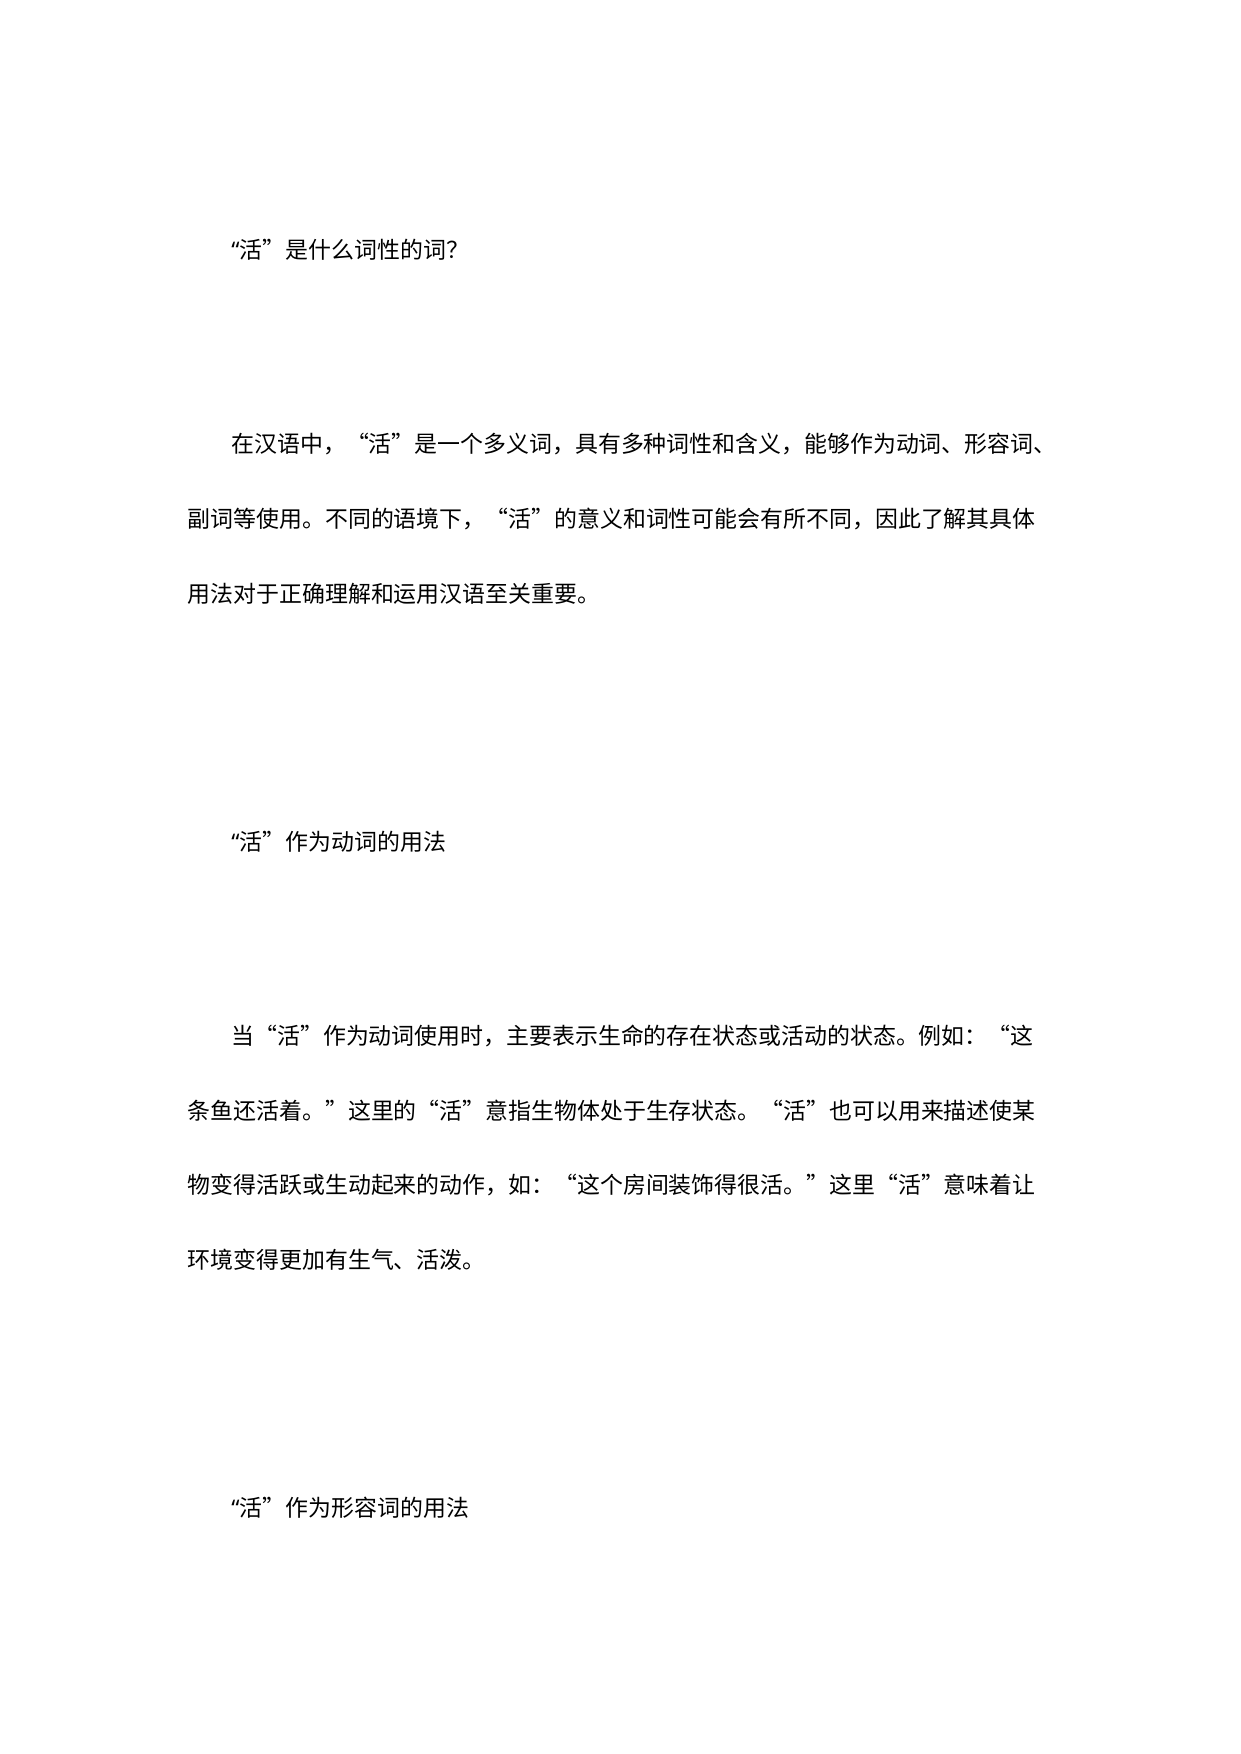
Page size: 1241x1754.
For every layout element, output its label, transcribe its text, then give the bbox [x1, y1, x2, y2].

text 在汉语中，“活”是一个多义词，具有多种词性和含义，能够作为动词、形容词、副词等使用。不同的语境下，“活”的意义和词性可能会有所不同，因此了解其具体用法对于正确理解和运用汉语至关重要。 [187, 410, 1053, 624]
text “活”作为动词的用法 [187, 808, 1053, 873]
text “活”是什么词性的词？ [187, 216, 1053, 281]
text “活”作为形容词的用法 [187, 1474, 1053, 1539]
text 当“活”作为动词使用时，主要表示生命的存在状态或活动的状态。例如：“这条鱼还活着。”这里的“活”意指生物体处于生存状态。“活”也可以用来描述使某物变得活跃或生动起来的动作，如：“这个房间装饰得很活。”这里“活”意味着让环境变得更加有生气、活泼。 [187, 1002, 1053, 1291]
